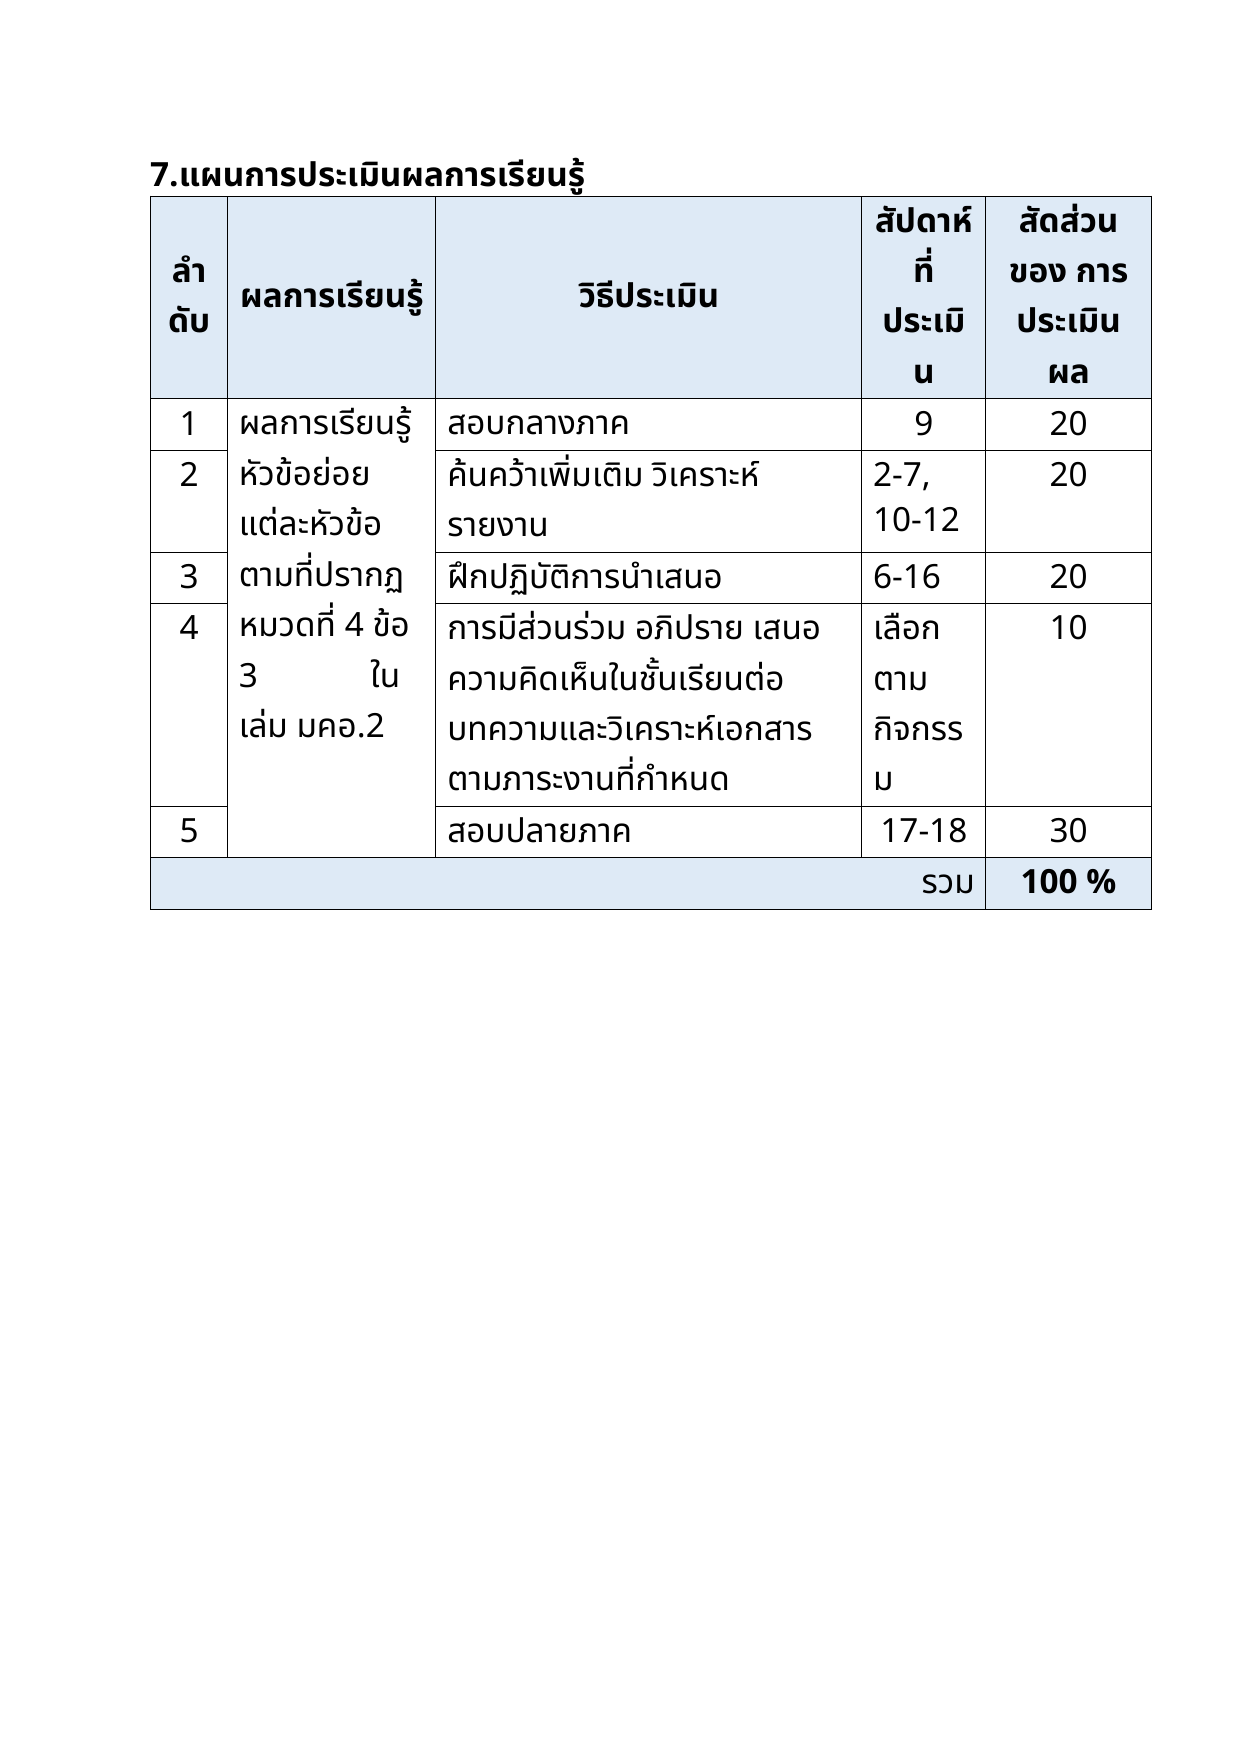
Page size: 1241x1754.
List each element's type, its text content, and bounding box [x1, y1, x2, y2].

table_cell 9 [862, 399, 985, 450]
table_header ผลการเรียนรู้ [228, 197, 435, 398]
table_cell 6-16 [862, 553, 985, 603]
table_cell 2 [151, 451, 227, 552]
table_cell สอบปลายภาค [436, 807, 861, 857]
table_cell 2-7, 10-12 [862, 451, 985, 552]
table_cell ฝึกปฏิบัติการนำเสนอ [436, 553, 861, 603]
table_cell สอบกลางภาค [436, 399, 861, 450]
table_cell 100 % [986, 858, 1151, 909]
text 7.แผนการประเมินผลการเรียนรู้ [150, 150, 1090, 196]
table_cell 30 [986, 807, 1151, 857]
table_cell การมีส่วนร่วม อภิปราย เสนอความคิดเห็นในชั้นเรียนต่อบทความและวิเคราะห์เอกสารตามภาระงานที่กำหนด [436, 604, 861, 806]
table_cell รวม [151, 858, 985, 909]
table_cell ค้นคว้าเพิ่มเติม วิเคราะห์ รายงาน [436, 451, 861, 552]
table_cell 4 [151, 604, 227, 806]
table_cell 17-18 [862, 807, 985, 857]
table_cell 20 [986, 399, 1151, 450]
table_cell 3 [151, 553, 227, 603]
table_header สัดส่วนของ การประเมินผล [986, 197, 1151, 398]
table_header ลำดับ [151, 197, 227, 398]
table_header วิธีประเมิน [436, 197, 861, 398]
table_cell 1 [151, 399, 227, 450]
table_cell เลือกตามกิจกรรม [862, 604, 985, 806]
table_cell 20 [986, 451, 1151, 552]
table_cell ผลการเรียนรู้หัวข้อย่อย แต่ละหัวข้อ ตามที่ปรากฏ หมวดที่ 4 ข้อ 3 ในเล่ม มคอ.2 [228, 399, 435, 857]
table_cell 10 [986, 604, 1151, 806]
table_cell 5 [151, 807, 227, 857]
table_cell 20 [986, 553, 1151, 603]
table_header สัปดาห์ที่ประเมิน [862, 197, 985, 398]
